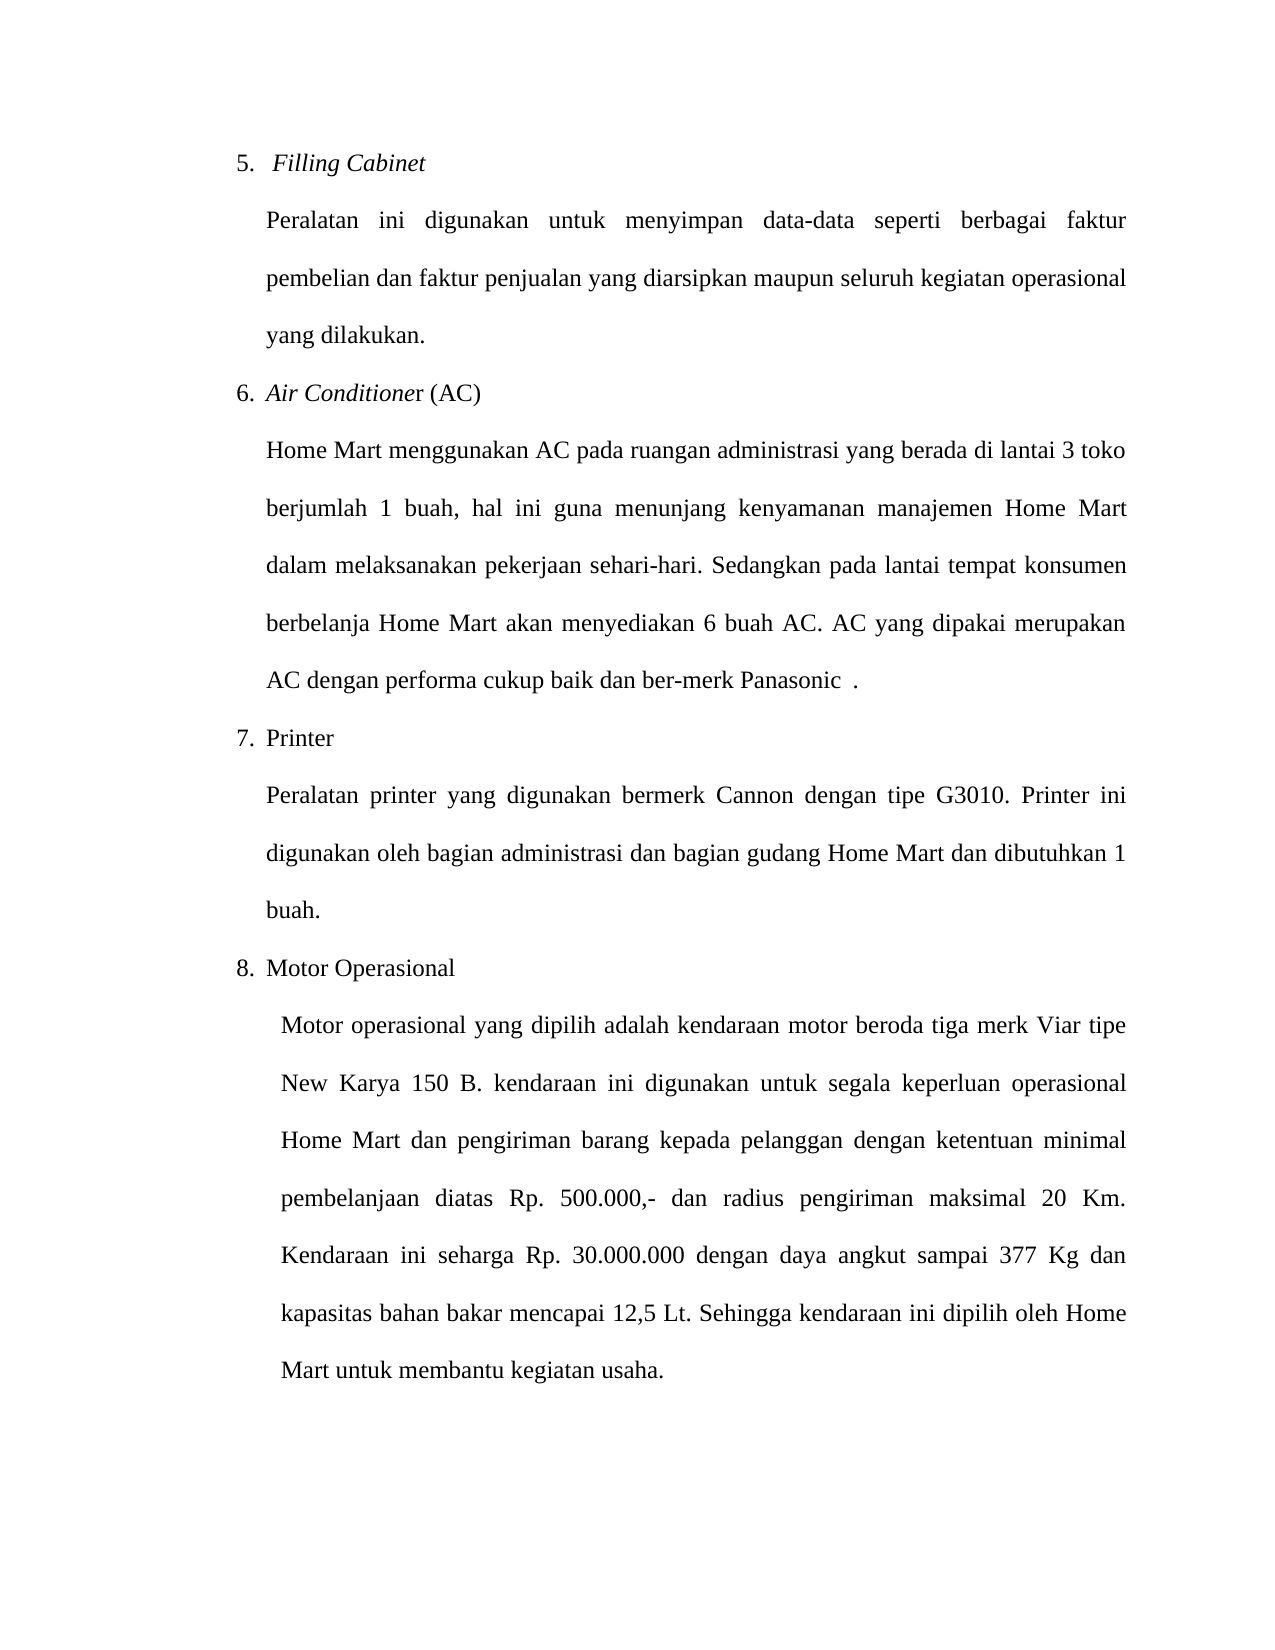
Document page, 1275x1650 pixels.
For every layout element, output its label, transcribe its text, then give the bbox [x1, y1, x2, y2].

text Peralatan printer yang digunakan bermerk Cannon dengan tipe G3010. Printer ini digunakan oleh bagian administrasi dan bagian gudang Home Mart dan dibutuhkan 1 buah. [266, 780, 1127, 924]
text Home Mart menggunakan AC pada ruangan administrasi yang berada di lantai 3 toko berjumlah 1 buah, hal ini guna menunjang kenyamanan manajemen Home Mart dalam melaksanakan pekerjaan sehari-hari. Sedangkan pada lantai tempat konsumen berbelanja Home Mart akan menyediakan 6 buah AC. AC yang dipakai merupakan AC dengan performa cukup baik dan ber-merk Panasonic . [266, 435, 1127, 694]
list Air Conditioner (AC) [236, 378, 1127, 406]
text Motor operasional yang dipilih adalah kendaraan motor beroda tiga merk Viar tipe New Karya 150 B. kendaraan ini digunakan untuk segala keperluan operasional Home Mart dan pengiriman barang kepada pelanggan dengan ketentuan minimal pembelanjaan diatas Rp. 500.000,- dan radius pengiriman maksimal 20 Km. Kendaraan ini seharga Rp. 30.000.000 dengan daya angkut sampai 377 Kg dan kapasitas bahan bakar mencapai 12,5 Lt. Sehingga kendaraan ini dipilih oleh Home Mart untuk membantu kegiatan usaha. [281, 1010, 1127, 1384]
list Filling Cabinet [236, 148, 1127, 176]
list Printer [236, 723, 1127, 751]
list Motor Operasional [236, 953, 1127, 981]
text Peralatan ini digunakan untuk menyimpan data-data seperti berbagai faktur pembelian dan faktur penjualan yang diarsipkan maupun seluruh kegiatan operasional yang dilakukan. [236, 205, 1127, 349]
